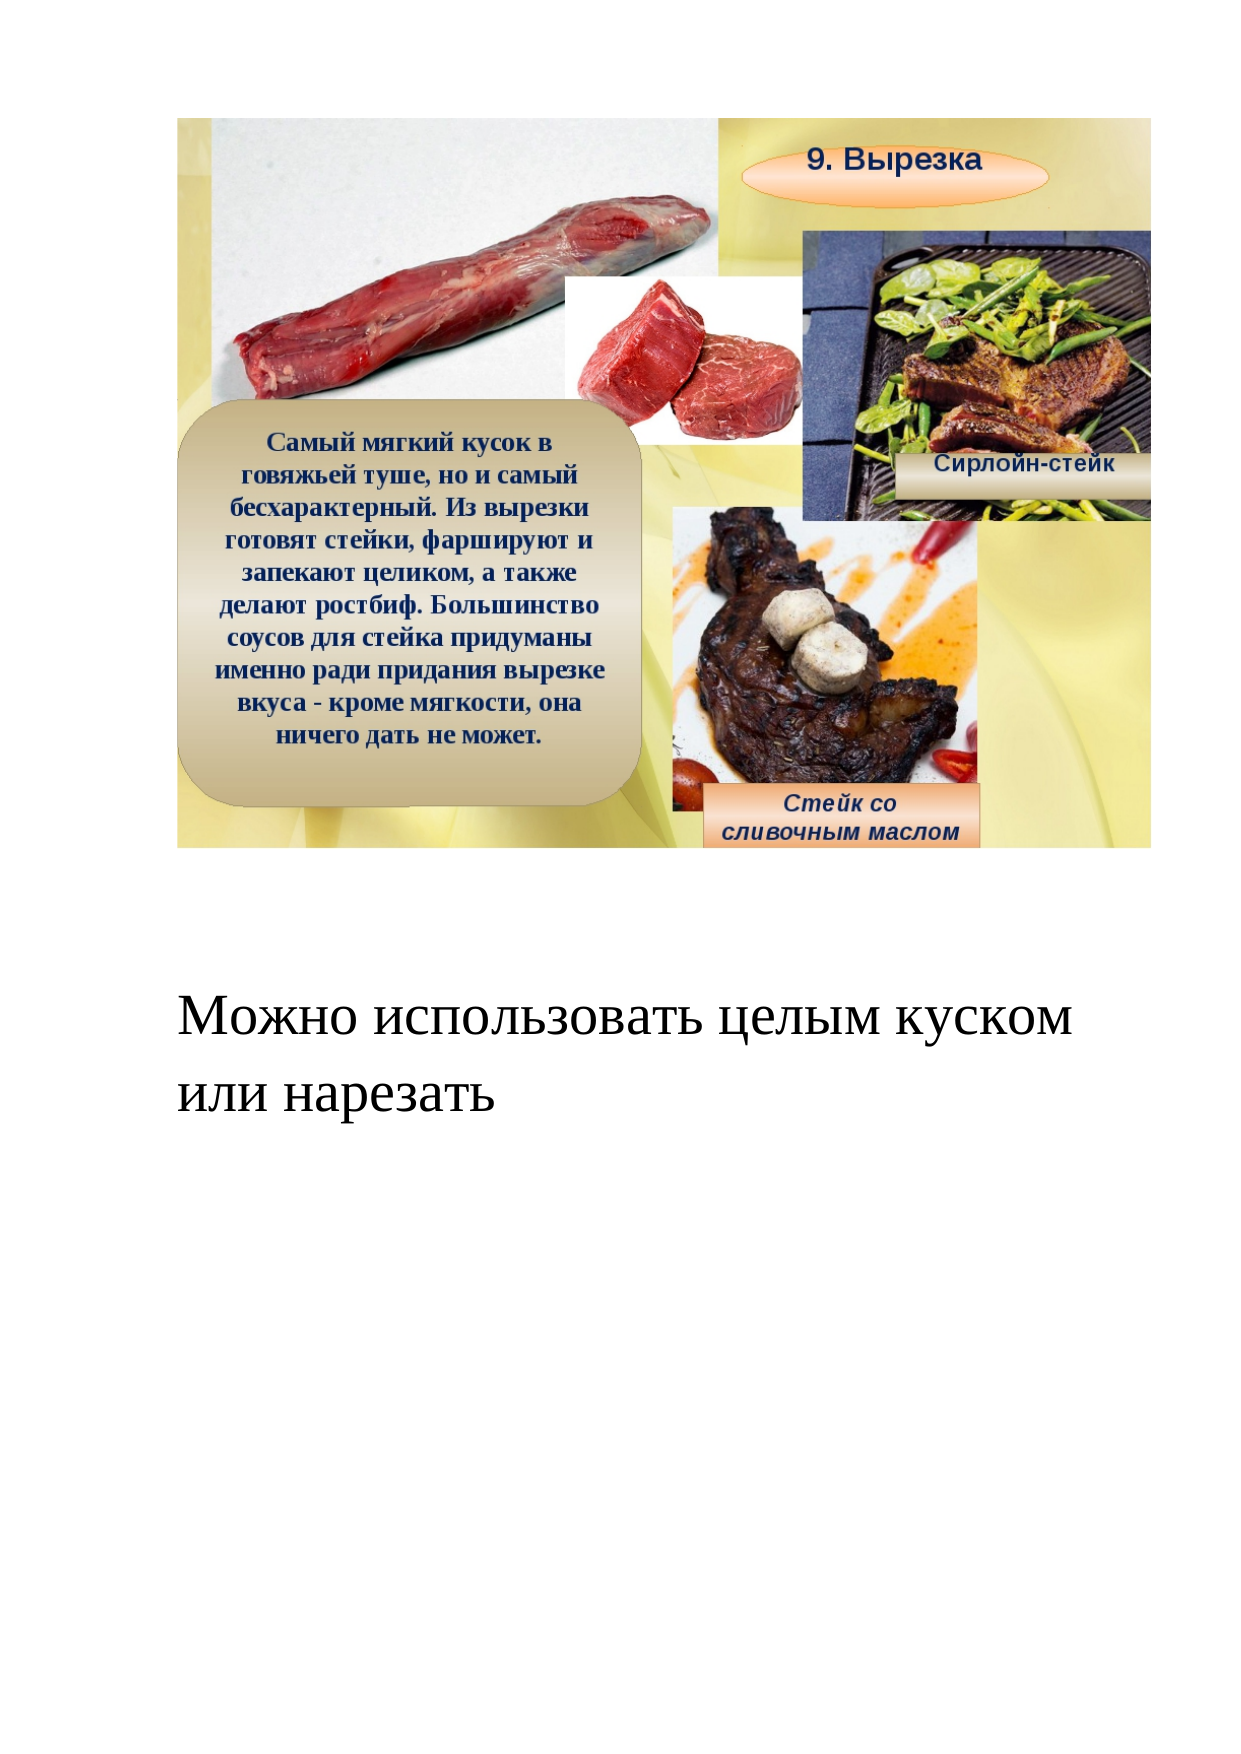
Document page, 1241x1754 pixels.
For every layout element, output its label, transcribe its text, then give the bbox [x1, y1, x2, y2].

text Можно использовать целым куском или нарезать [177, 980, 1152, 1124]
picture [177, 118, 1152, 849]
